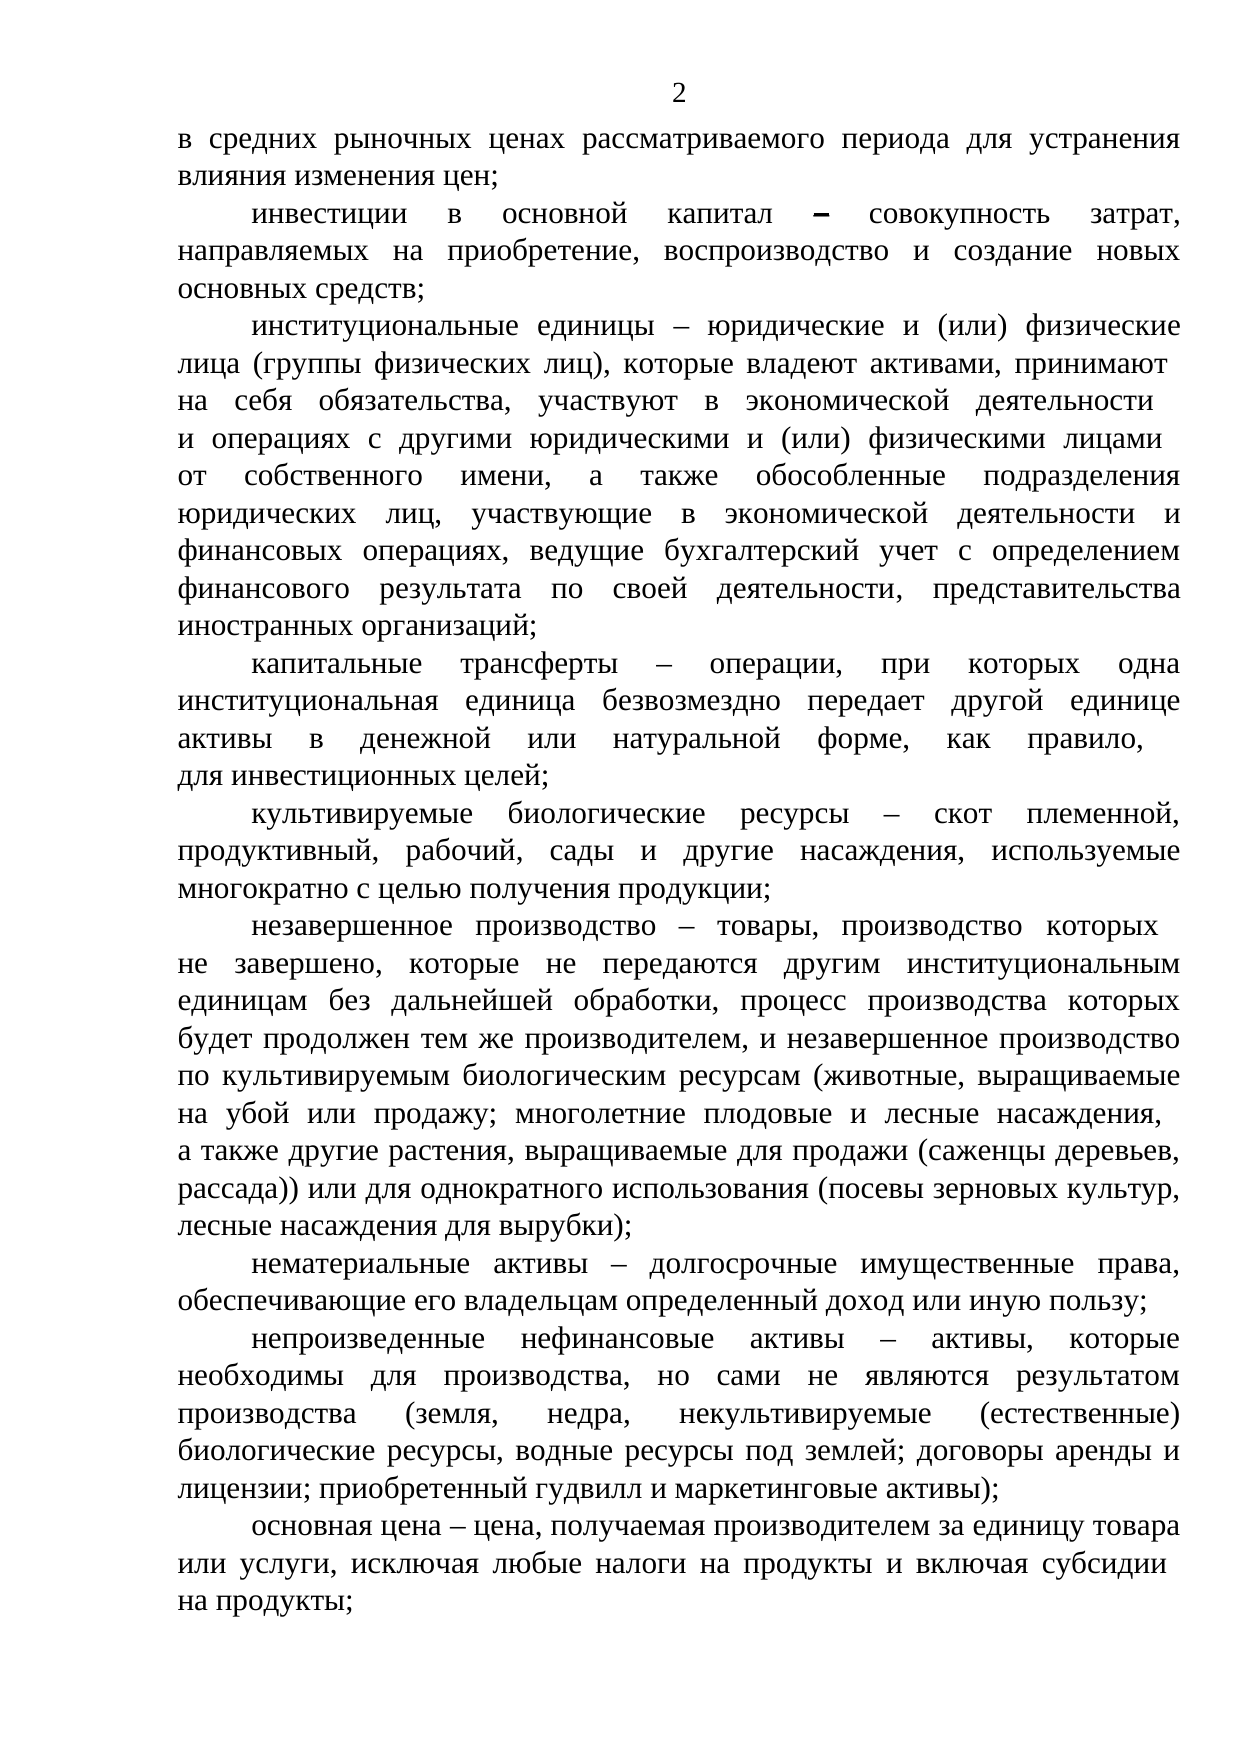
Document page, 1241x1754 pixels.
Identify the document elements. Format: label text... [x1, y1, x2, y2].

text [177, 118, 1181, 193]
text инвестиции в основной капитал – совокупность затрат, направляемых на приобретение, воспроизводство и создание новых основных средств; [177, 193, 1181, 306]
text капитальные трансферты – операции, при которых одна институциональная единица безвозмездно передает другой единице активы в денежной или натуральной форме, как правило, для инвестиционных целей; [177, 643, 1181, 793]
text институциональные единицы – юридические и (или) физические лица (группы физических лиц), которые владеют активами, принимают на себя обязательства, участвуют в экономической деятельности и операциях с другими юридическими и (или) физическими лицами от собственного имени, а также обособленные подразделения юридических лиц, участвующие в экономической деятельности и финансовых операциях, ведущие бухгалтерский учет с определением финансового результата по своей деятельности, представительства иностранных организаций; [177, 306, 1181, 643]
text основная цена – цена, получаемая производителем за единицу товара или услуги, исключая любые налоги на продукты и включая субсидии на продукты; [177, 1506, 1181, 1618]
text незавершенное производство – товары, производство которых не завершено, которые не передаются другим институциональным единицам без дальнейшей обработки, процесс производства которых будет продолжен тем же производителем, и незавершенное производство по культивируемым биологическим ресурсам (животные, выращиваемые на убой или продажу; многолетние плодовые и лесные насаждения, а также другие растения, выращиваемые для продажи (саженцы деревьев, рассада)) или для однократного использования (посевы зерновых культур, лесные насаждения для вырубки); [177, 906, 1181, 1243]
text нематериальные активы – долгосрочные имущественные права, обеспечивающие его владельцам определенный доход или иную пользу; [177, 1243, 1181, 1318]
text непроизведенные нефинансовые активы – активы, которые необходимы для производства, но сами не являются результатом производства (земля, недра, некультивируемые (естественные) биологические ресурсы, водные ресурсы под землей; договоры аренды и лицензии; приобретенный гудвилл и маркетинговые активы); [177, 1318, 1181, 1506]
text культивируемые биологические ресурсы – скот племенной, продуктивный, рабочий, сады и другие насаждения, используемые многократно с целью получения продукции; [177, 793, 1181, 906]
